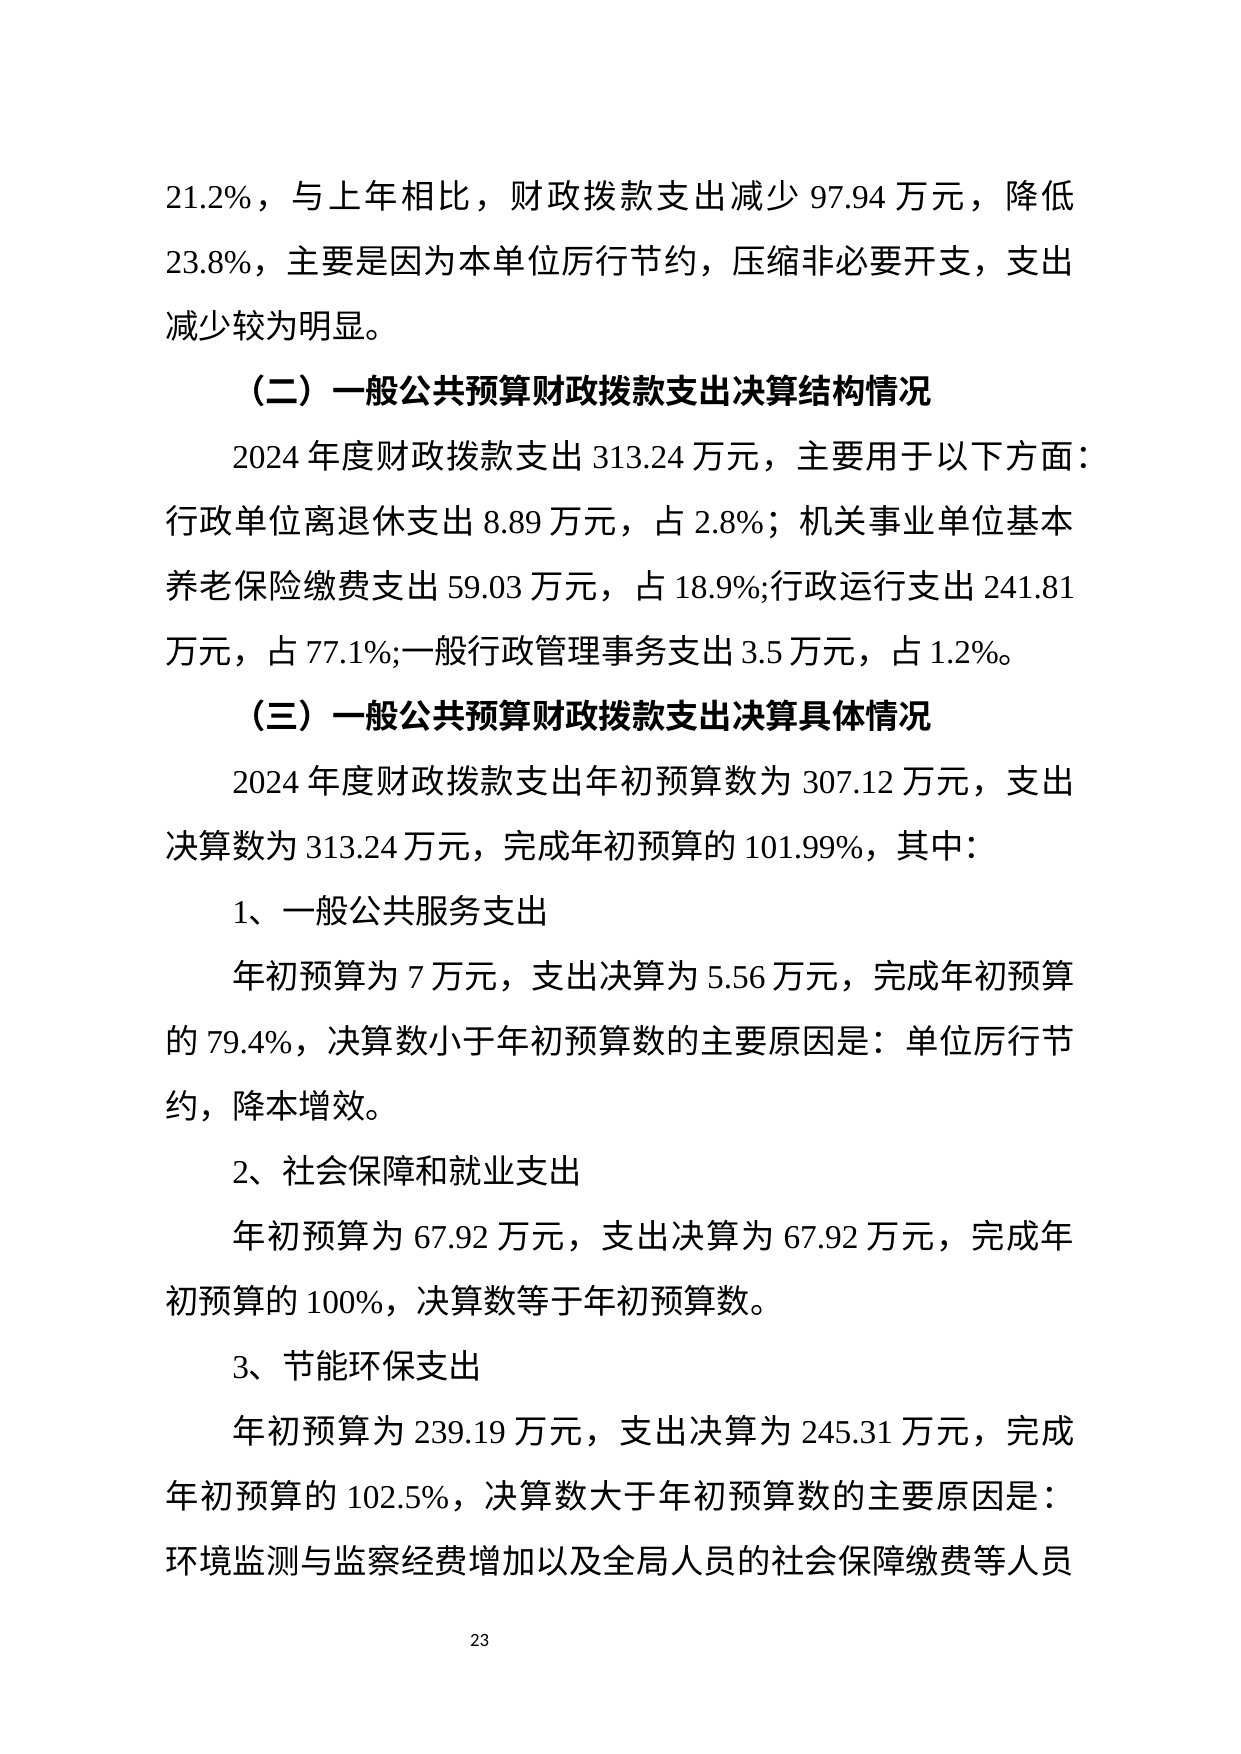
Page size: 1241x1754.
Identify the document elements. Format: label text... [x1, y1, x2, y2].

text 2、社会保障和就业支出 [165, 1137, 1075, 1202]
text （三）一般公共预算财政拨款支出决算具体情况 [165, 682, 1075, 747]
text 2024年度财政拨款支出313.24万元，主要用于以下方面：行政单位离退休支出8.89万元，占2.8%；机关事业单位基本养老保险缴费支出59.03万元，占18.9%;行政运行支出241.81万元，占77.1%;一般行政管理事务支出3.5万元，占1.2%。 [165, 422, 1075, 682]
text 1、一般公共服务支出 [165, 877, 1075, 942]
text 年初预算为7万元，支出决算为5.56万元，完成年初预算的79.4%，决算数小于年初预算数的主要原因是：单位厉行节约，降本增效。 [165, 942, 1075, 1137]
text 3、节能环保支出 [165, 1332, 1075, 1397]
text （二）一般公共预算财政拨款支出决算结构情况 [165, 357, 1075, 422]
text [165, 162, 1075, 357]
text 年初预算为67.92万元，支出决算为67.92万元，完成年初预算的100%，决算数等于年初预算数。 [165, 1202, 1075, 1332]
text 2024年度财政拨款支出年初预算数为307.12万元，支出决算数为313.24万元，完成年初预算的101.99%，其中： [165, 747, 1075, 877]
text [165, 1397, 1075, 1592]
